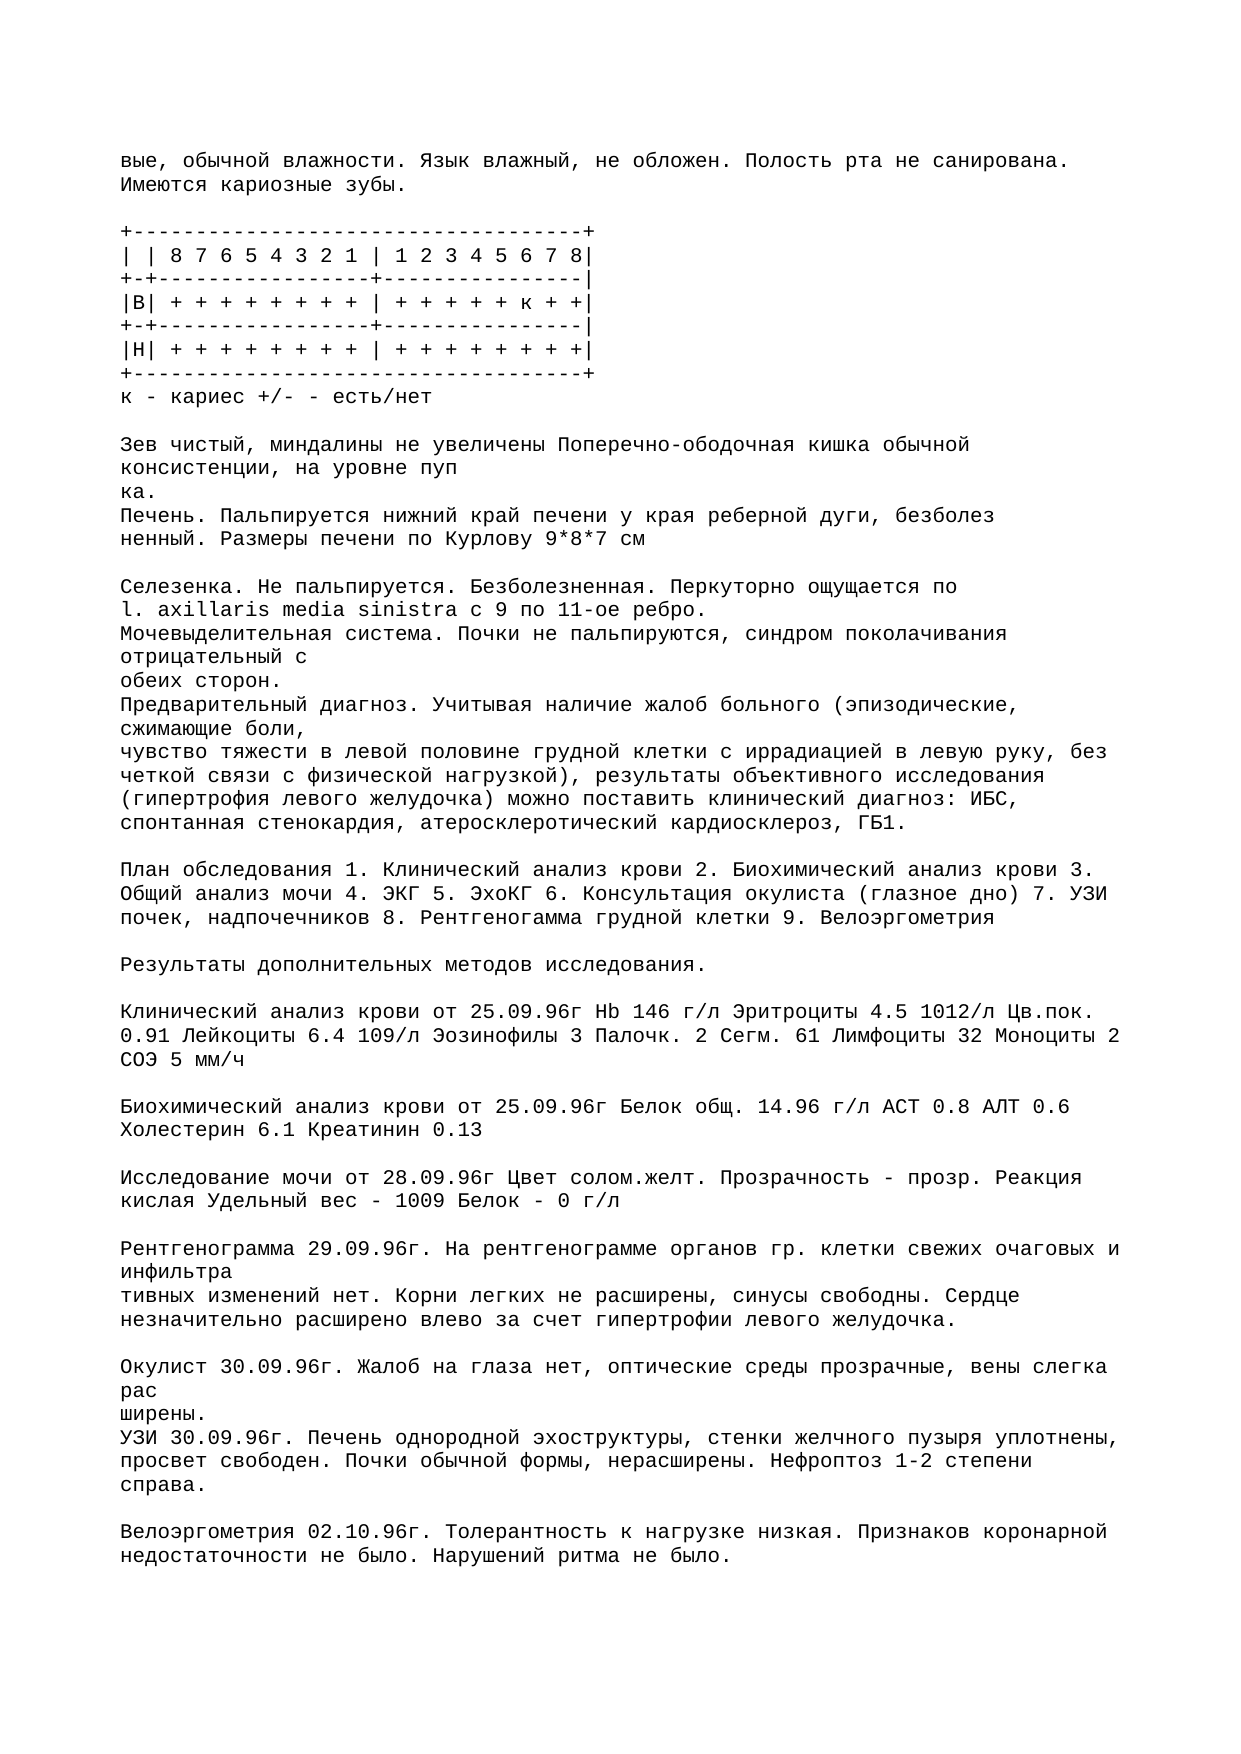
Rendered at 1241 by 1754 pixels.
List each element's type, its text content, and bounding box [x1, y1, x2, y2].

text ка. [120, 481, 1120, 505]
text Велоэргометрия 02.10.96г. Толерантность к нагрузке низкая. Признаков коронарной недостаточности не было. Нарушений ритма не было. [120, 1521, 1120, 1569]
text ненный. Размеры печени по Курлову 9*8*7 см [120, 528, 1120, 552]
text Печень. Пальпируется нижний край печени у края реберной дуги, безболез [120, 505, 1120, 528]
text +------------------------------------+ [120, 363, 1120, 386]
text +-+-----------------+----------------| [120, 268, 1120, 292]
text к - кариес +/- - есть/нет [120, 386, 1120, 410]
text Клинический анализ крови от 25.09.96г Hb 146 г/л Эритроциты 4.5 1012/л Цв.пок. 0.91 Лейкоциты 6.4 109/л Эозинофилы 3 Палочк. 2 Сегм. 61 Лимфоциты 32 Моноциты 2 СОЭ 5 мм/ч [120, 1001, 1120, 1072]
text | | 8 7 6 5 4 3 2 1 | 1 2 3 4 5 6 7 8| [120, 244, 1120, 268]
text +-+-----------------+----------------| [120, 316, 1120, 339]
text просвет свободен. Почки обычной формы, нерасширены. Нефроптоз 1-2 степени справа. [120, 1451, 1120, 1498]
text l. axillaris media sinistra с 9 по 11-ое ребро. [120, 599, 1120, 623]
text |Н| + + + + + + + + | + + + + + + + +| [120, 339, 1120, 363]
text План обследования 1. Клинический анализ крови 2. Биохимический анализ крови 3. Общий анализ мочи 4. ЭКГ 5. ЭхоКГ 6. Консультация окулиста (глазное дно) 7. УЗИ почек, надпочечников 8. Рентгеногамма грудной клетки 9. Велоэргометрия [120, 859, 1120, 930]
text ширены. [120, 1403, 1120, 1427]
text Зев чистый, миндалины не увеличены Поперечно-ободочная кишка обычной консистенции, на уровне пуп [120, 434, 1120, 481]
text обеих сторон. [120, 670, 1120, 694]
text тивных изменений нет. Корни легких не расширены, синусы свободны. Сердце незначительно расширено влево за счет гипертрофии левого желудочка. [120, 1285, 1120, 1332]
text Исследование мочи от 28.09.96г Цвет солом.желт. Прозрачность - прозр. Реакция кислая Удельный вес - 1009 Белок - 0 г/л [120, 1167, 1120, 1214]
text Окулист 30.09.96г. Жалоб на глаза нет, оптические среды прозрачные, вены слегка рас [120, 1356, 1120, 1403]
text чувство тяжести в левой половине грудной клетки с иррадиацией в левую руку, без четкой связи с физической нагрузкой), результаты объективного исследования (гипертрофия левого желудочка) можно поставить клинический диагноз: ИБС, спонтанная стенокардия, атеросклеротический кардиосклероз, ГБ1. [120, 741, 1120, 836]
text Мочевыделительная система. Почки не пальпируются, синдром поколачивания отрицательный с [120, 623, 1120, 670]
text +------------------------------------+ [120, 221, 1120, 244]
text Предварительный диагноз. Учитывая наличие жалоб больного (эпизодические, сжимающие боли, [120, 694, 1120, 741]
text вые, обычной влажности. Язык влажный, не обложен. Полость рта не санирована. Имеются кариозные зубы. [120, 150, 1120, 197]
text |В| + + + + + + + + | + + + + + к + +| [120, 292, 1120, 316]
text УЗИ 30.09.96г. Печень однородной эхоструктуры, стенки желчного пузыря уплотнены, [120, 1427, 1120, 1451]
text Селезенка. Не пальпируется. Безболезненная. Перкуторно ощущается по [120, 576, 1120, 599]
text Биохимический анализ крови от 25.09.96г Белок общ. 14.96 г/л АСТ 0.8 АЛТ 0.6 Холестерин 6.1 Креатинин 0.13 [120, 1096, 1120, 1143]
text Рентгенограмма 29.09.96г. На рентгенограмме органов гр. клетки свежих очаговых и инфильтра [120, 1238, 1120, 1285]
text Результаты дополнительных методов исследования. [120, 954, 1120, 978]
